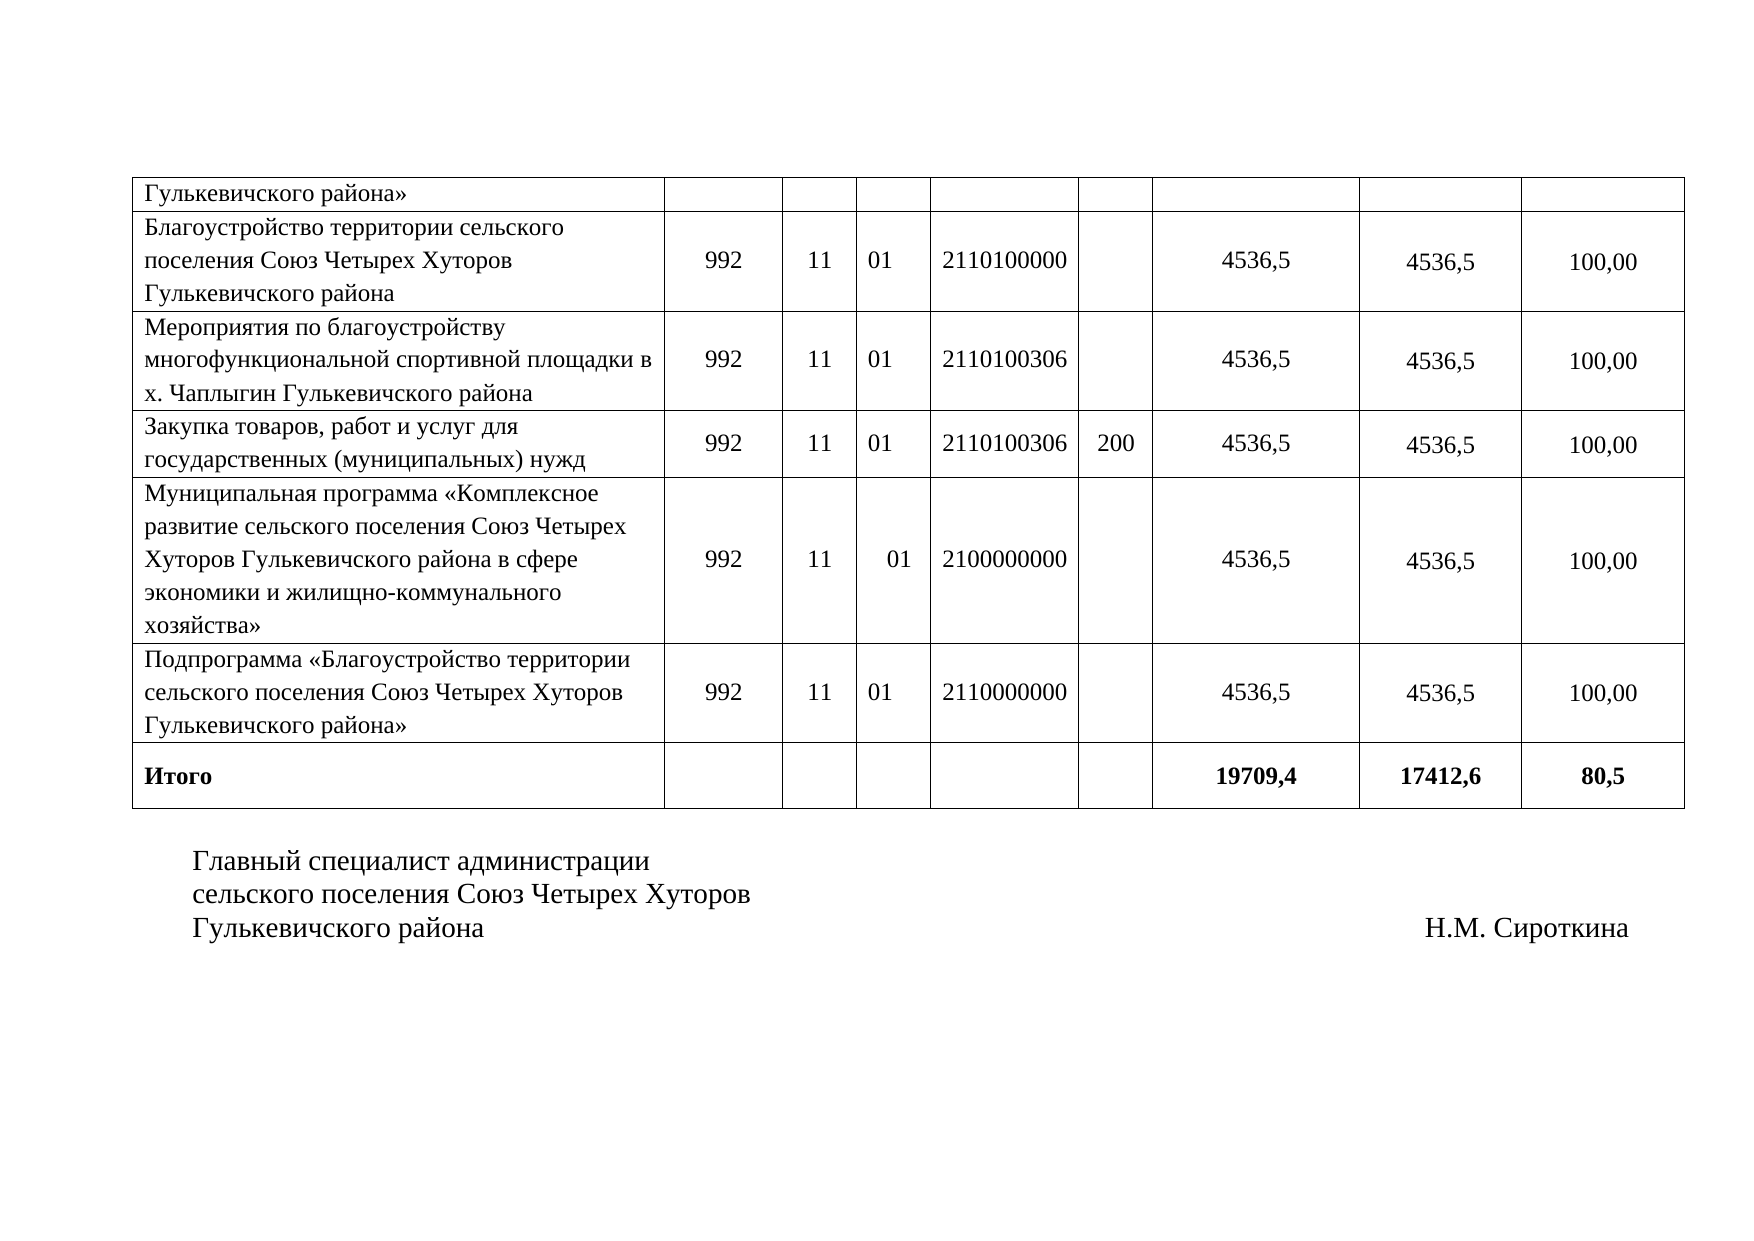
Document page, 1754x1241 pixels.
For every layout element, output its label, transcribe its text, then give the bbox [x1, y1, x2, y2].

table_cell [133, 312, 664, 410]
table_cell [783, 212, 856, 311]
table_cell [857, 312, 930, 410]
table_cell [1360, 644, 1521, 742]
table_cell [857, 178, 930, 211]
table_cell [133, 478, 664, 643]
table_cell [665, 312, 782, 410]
text Главный специалист администрации [118, 843, 1636, 876]
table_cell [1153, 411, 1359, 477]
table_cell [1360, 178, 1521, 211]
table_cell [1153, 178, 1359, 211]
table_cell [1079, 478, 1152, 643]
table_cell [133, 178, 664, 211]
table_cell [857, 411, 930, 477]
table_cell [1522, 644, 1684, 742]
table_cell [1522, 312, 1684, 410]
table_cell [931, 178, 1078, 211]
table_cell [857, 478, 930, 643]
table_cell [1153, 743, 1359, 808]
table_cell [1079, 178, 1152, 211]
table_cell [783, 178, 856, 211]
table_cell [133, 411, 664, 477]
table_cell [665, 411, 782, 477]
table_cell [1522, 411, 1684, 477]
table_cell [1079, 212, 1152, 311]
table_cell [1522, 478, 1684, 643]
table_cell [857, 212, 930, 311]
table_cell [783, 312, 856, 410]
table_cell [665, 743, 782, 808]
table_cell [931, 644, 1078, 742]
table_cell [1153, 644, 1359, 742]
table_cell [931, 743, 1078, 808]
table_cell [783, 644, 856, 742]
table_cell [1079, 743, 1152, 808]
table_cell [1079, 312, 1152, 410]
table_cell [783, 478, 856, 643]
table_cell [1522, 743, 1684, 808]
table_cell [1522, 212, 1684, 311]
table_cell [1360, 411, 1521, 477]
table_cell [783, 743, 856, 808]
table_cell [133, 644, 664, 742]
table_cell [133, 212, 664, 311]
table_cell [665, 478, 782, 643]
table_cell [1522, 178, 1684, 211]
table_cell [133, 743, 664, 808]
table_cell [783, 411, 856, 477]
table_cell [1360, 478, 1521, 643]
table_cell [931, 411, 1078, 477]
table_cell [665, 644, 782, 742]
text Гулькевичского района Н.М. Сироткина [118, 910, 1636, 943]
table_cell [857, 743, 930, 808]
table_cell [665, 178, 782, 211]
text сельского поселения Союз Четырех Хуторов [118, 876, 1636, 910]
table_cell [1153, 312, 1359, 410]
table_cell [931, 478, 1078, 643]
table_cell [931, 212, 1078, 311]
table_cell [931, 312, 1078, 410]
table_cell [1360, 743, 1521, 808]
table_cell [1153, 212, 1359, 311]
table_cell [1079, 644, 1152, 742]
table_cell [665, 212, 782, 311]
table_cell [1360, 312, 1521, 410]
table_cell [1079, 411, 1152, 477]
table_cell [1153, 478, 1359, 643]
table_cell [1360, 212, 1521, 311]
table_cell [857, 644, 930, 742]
